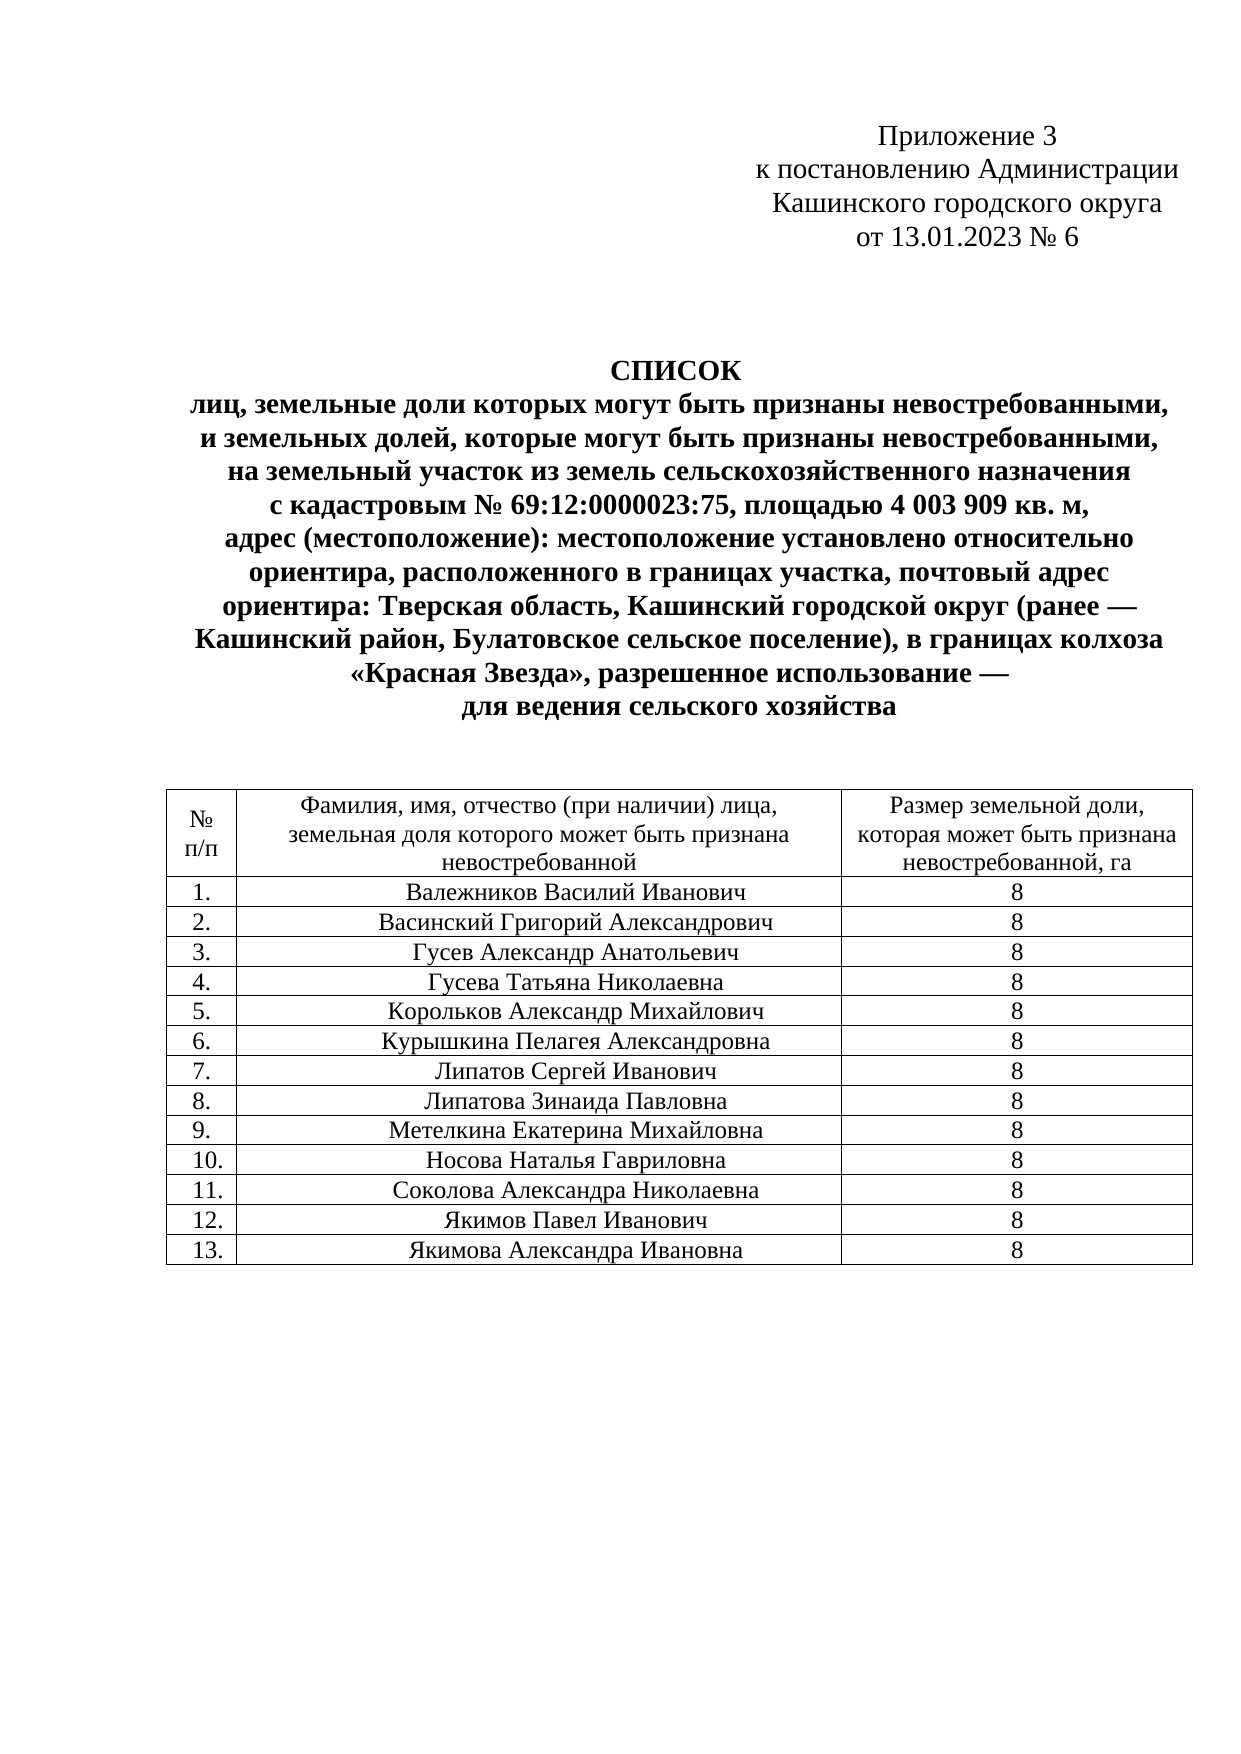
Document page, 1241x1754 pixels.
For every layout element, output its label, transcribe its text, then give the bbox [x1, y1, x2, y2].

table_cell Курышкина Пелагея Александровна [237, 1026, 841, 1055]
table_cell 8 [842, 1056, 1192, 1085]
text на земельный участок из земель сельскохозяйственного назначения с кадастровым № 69:12:0000023:75, площадью 4 003 909 кв. м, [177, 453, 1181, 521]
text СПИСОК лиц, земельные доли которых могут быть признаны невостребованными, [177, 353, 1181, 420]
table_cell [167, 1205, 236, 1234]
table_cell Липатов Сергей Иванович [237, 1056, 841, 1085]
table_cell 8 [842, 1175, 1192, 1204]
table_cell [167, 1235, 236, 1263]
table_cell [167, 877, 236, 906]
text Приложение 3 [753, 118, 1181, 152]
table_cell 8 [842, 996, 1192, 1025]
table_header Фамилия, имя, отчество (при наличии) лица, земельная доля которого может быть признана невостребованной [237, 790, 841, 876]
table_cell Метелкина Екатерина Михайловна [237, 1116, 841, 1144]
table_cell Носова Наталья Гавриловна [237, 1145, 841, 1174]
table_cell [167, 1056, 236, 1085]
table_header № п/п [167, 790, 236, 876]
table_cell Валежников Василий Иванович [237, 877, 841, 906]
table_cell Якимова Александра Ивановна [237, 1235, 841, 1263]
table_cell 8 [842, 1145, 1192, 1174]
table_cell 8 [842, 967, 1192, 995]
table_cell [167, 1145, 236, 1174]
table_cell 8 [842, 907, 1192, 936]
table_cell Гусев Александр Анатольевич [237, 937, 841, 966]
table_cell [167, 1175, 236, 1204]
table_cell [167, 907, 236, 936]
table_cell [167, 1116, 236, 1144]
table_cell [167, 996, 236, 1025]
table_cell Васинский Григорий Александрович [237, 907, 841, 936]
text для ведения сельского хозяйства [177, 688, 1181, 722]
table_cell Гусева Татьяна Николаевна [237, 967, 841, 995]
table_cell 8 [842, 1205, 1192, 1234]
table_cell 8 [842, 1026, 1192, 1055]
text адрес (местоположение): местоположение установлено относительно ориентира, расположенного в границах участка, почтовый адрес ориентира: Тверская область, Кашинский городской округ (ранее — Кашинский район, Булатовское сельское поселение), в границах колхоза «Красная Звезда», разрешенное использование — [177, 521, 1181, 688]
table_cell Соколова Александра Николаевна [237, 1175, 841, 1204]
table_cell 8 [842, 1235, 1192, 1263]
text от 13.01.2023 № 6 [753, 219, 1181, 252]
table_cell 8 [842, 877, 1192, 906]
table_header Размер земельной доли, которая может быть признана невостребованной, га [842, 790, 1192, 876]
text к постановлению Администрации Кашинского городского округа [753, 152, 1181, 219]
text и земельных долей, которые могут быть признаны невостребованными, [177, 420, 1181, 453]
table_cell 8 [842, 1116, 1192, 1144]
table_cell 8 [842, 1086, 1192, 1114]
table_cell Корольков Александр Михайлович [237, 996, 841, 1025]
table_cell Липатова Зинаида Павловна [237, 1086, 841, 1114]
table_cell Якимов Павел Иванович [237, 1205, 841, 1234]
table_cell [167, 967, 236, 995]
table_cell [167, 1086, 236, 1114]
table_cell [167, 937, 236, 966]
table_cell [167, 1026, 236, 1055]
table_cell 8 [842, 937, 1192, 966]
